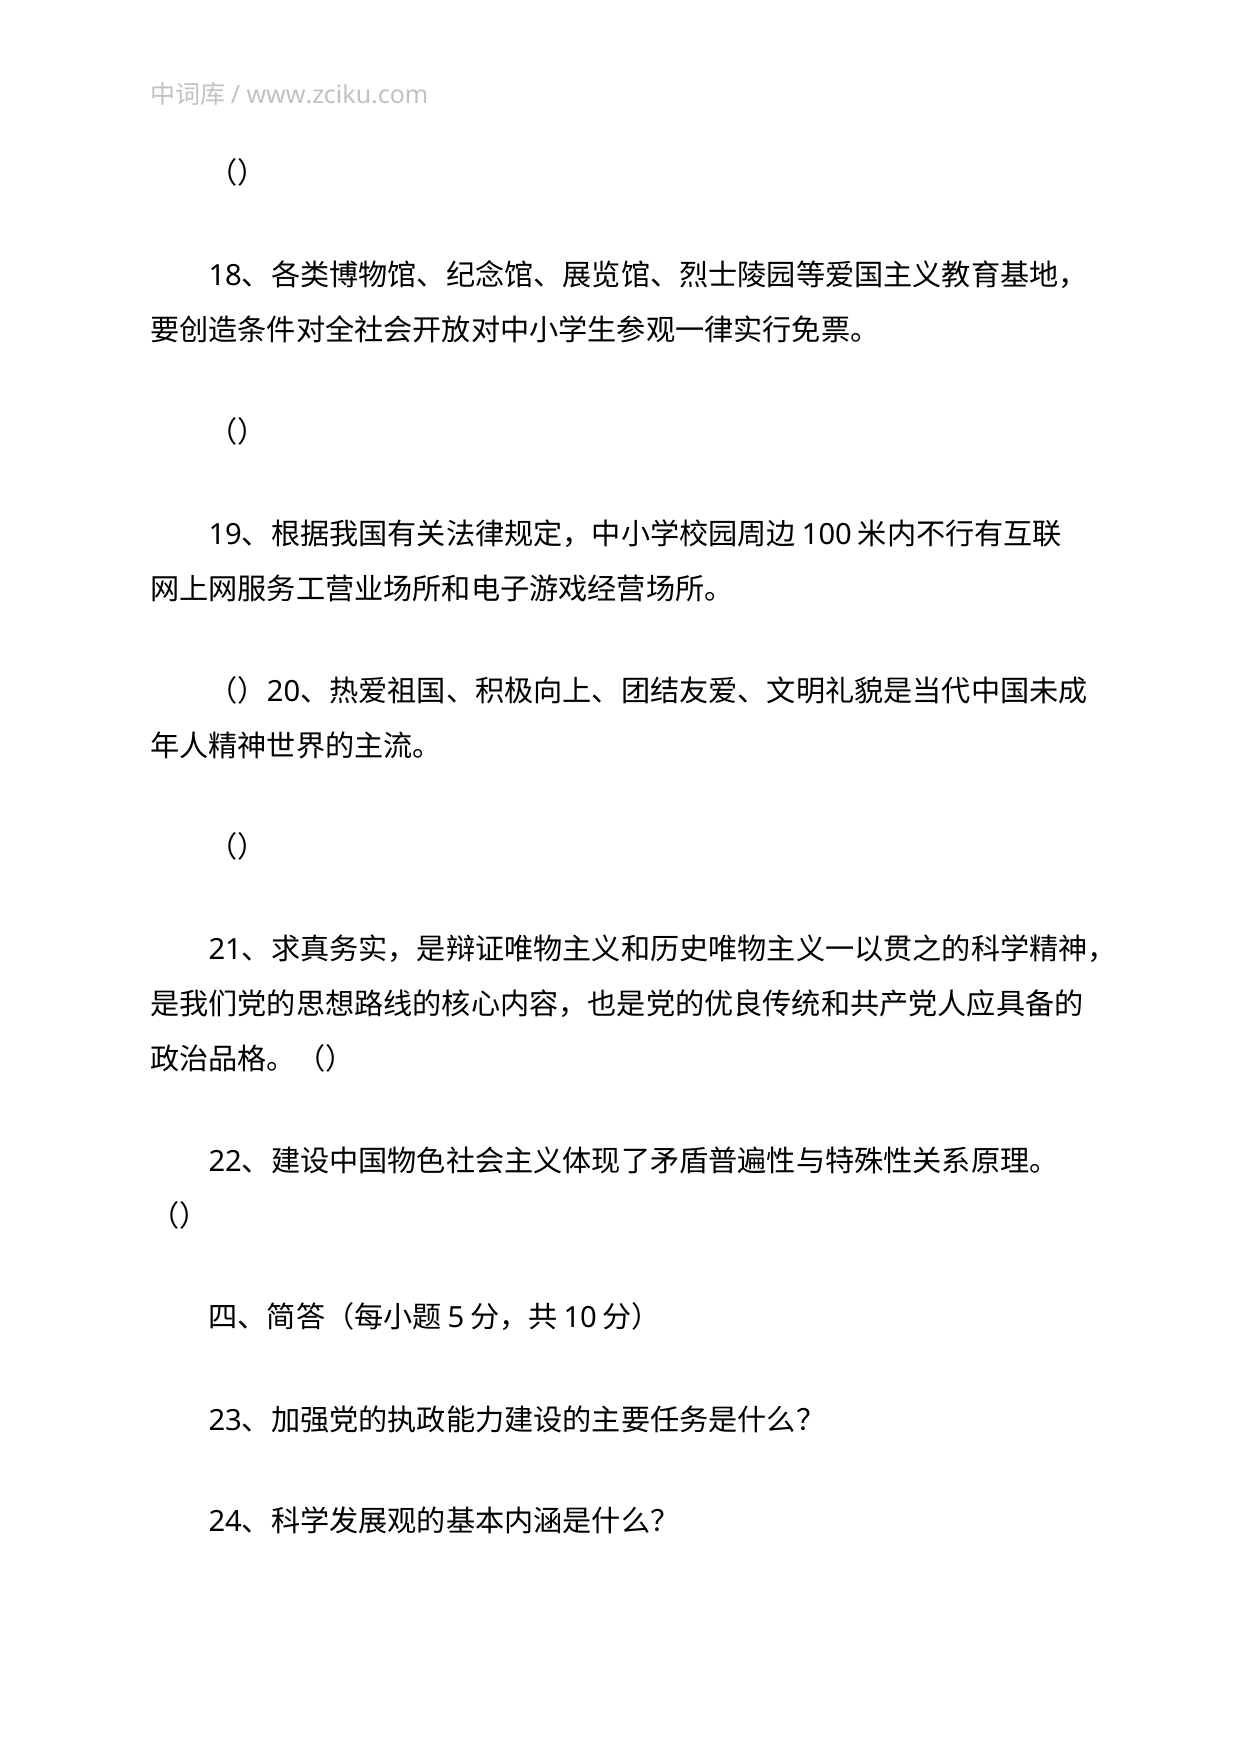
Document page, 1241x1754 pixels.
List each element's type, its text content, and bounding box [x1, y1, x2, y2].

text 19、根据我国有关法律规定，中小学校园周边100米内不行有互联网上网服务工营业场所和电子游戏经营场所。 [150, 510, 1090, 608]
text 22、建设中国物色社会主义体现了矛盾普遍性与特殊性关系原理。（） [150, 1137, 1090, 1234]
text （）20、热爱祖国、积极向上、团结友爱、文明礼貌是当代中国未成年人精神世界的主流。 [150, 667, 1090, 764]
text 24、科学发展观的基本内涵是什么？ [150, 1498, 1090, 1540]
text 四、简答（每小题5分，共10分） [150, 1294, 1090, 1336]
text 21、求真务实，是辩证唯物主义和历史唯物主义一以贯之的科学精神，是我们党的思想路线的核心内容，也是党的优良传统和共产党人应具备的政治品格。（） [150, 926, 1090, 1078]
text 23、加强党的执政能力建设的主要任务是什么？ [150, 1396, 1090, 1438]
text （） [150, 408, 1090, 451]
text （） [150, 150, 1090, 192]
text 18、各类博物馆、纪念馆、展览馆、烈士陵园等爱国主义教育基地，要创造条件对全社会开放对中小学生参观一律实行免票。 [150, 252, 1090, 349]
text （） [150, 824, 1090, 866]
